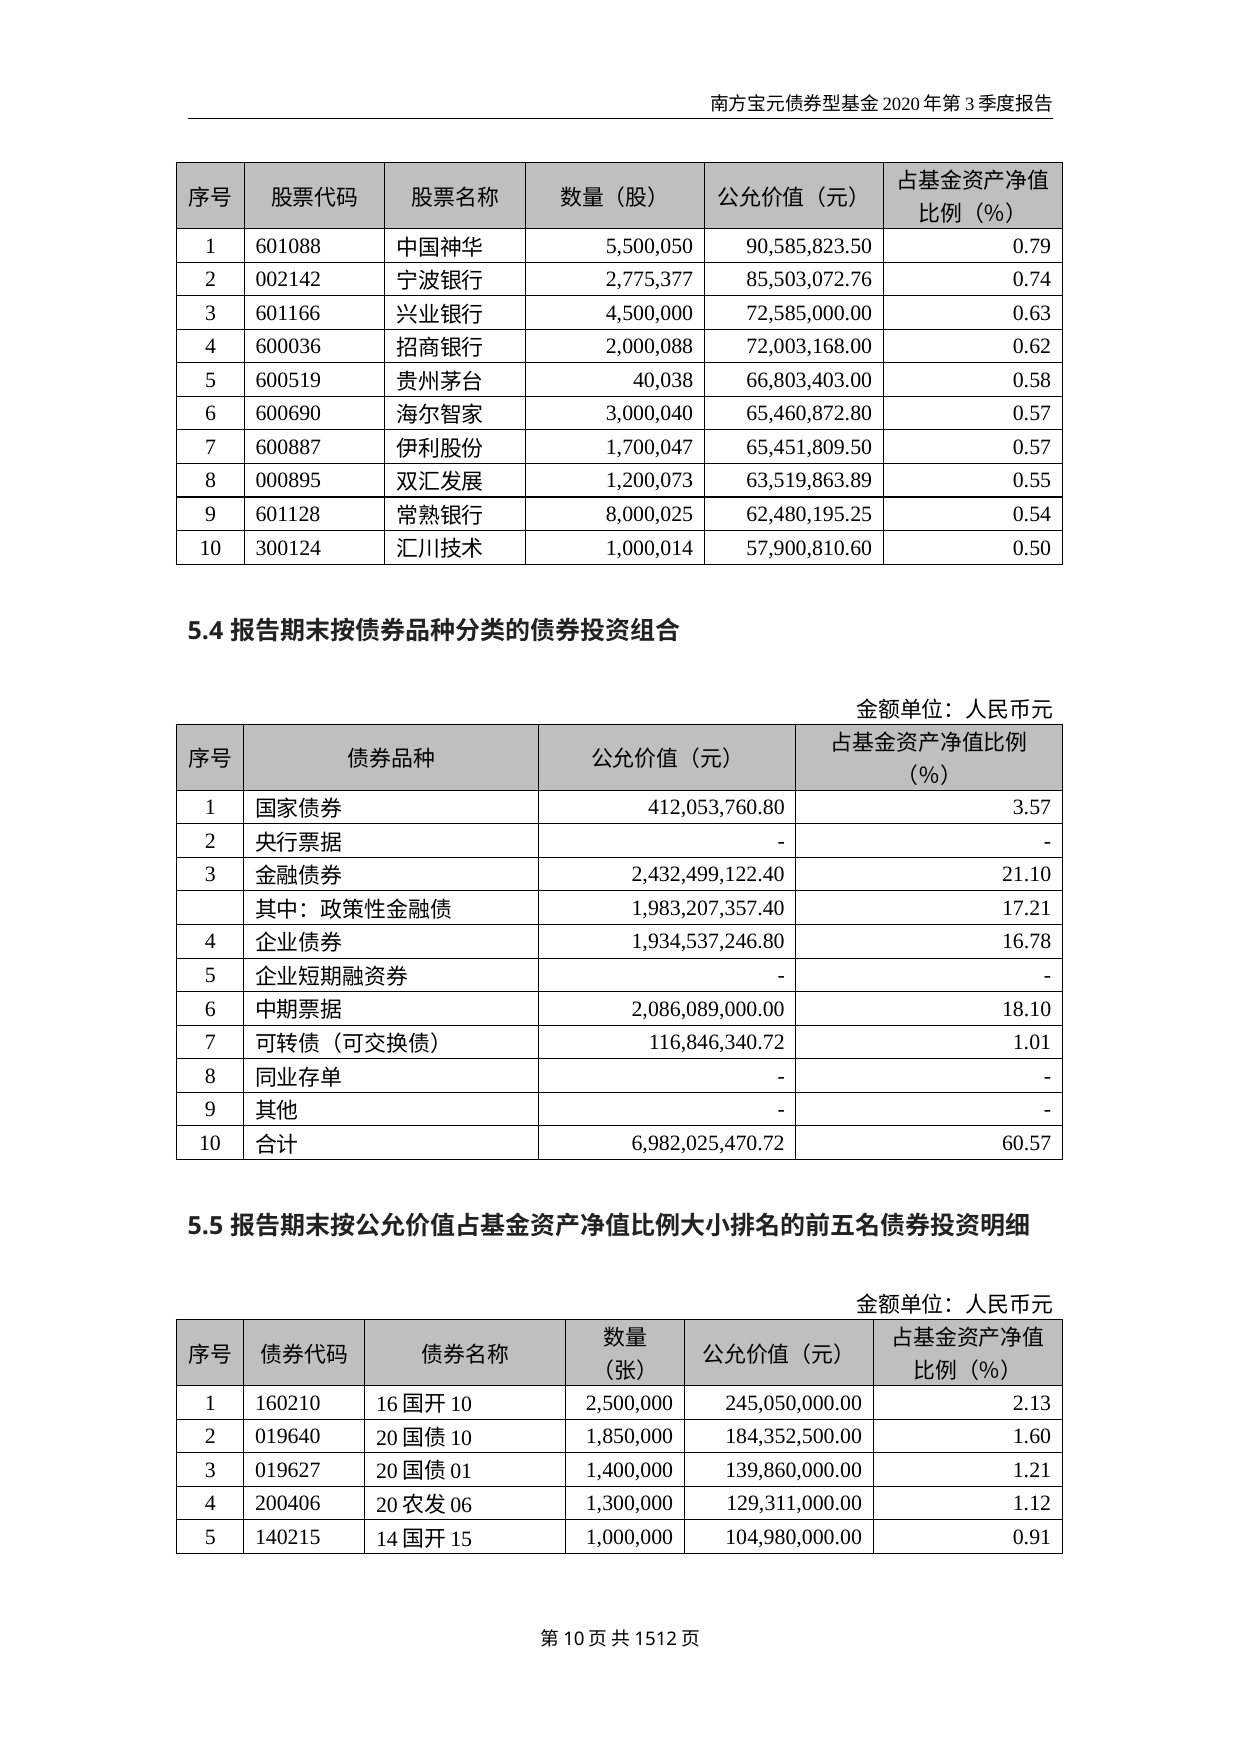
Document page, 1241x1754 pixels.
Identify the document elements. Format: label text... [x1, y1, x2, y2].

table_cell 60.57 [796, 1126, 1062, 1159]
table_cell 10 [177, 1126, 243, 1159]
table_cell 1,934,537,246.80 [539, 925, 795, 957]
table_cell 8,000,025 [526, 498, 704, 530]
table_cell 国家债券 [244, 791, 538, 823]
text 金额单位：人民币元 [187, 1286, 1053, 1319]
table_cell 002142 [245, 263, 384, 295]
table_header 占基金资产净值比例（％） [796, 725, 1062, 790]
table_cell 0.57 [884, 430, 1062, 463]
table_header 占基金资产净值比例（％） [874, 1320, 1062, 1385]
table_cell - [539, 1059, 795, 1092]
table_cell 139,860,000.00 [685, 1453, 873, 1486]
table_cell 601088 [245, 229, 384, 262]
table_cell 600036 [245, 330, 384, 362]
table_cell 0.79 [884, 229, 1062, 262]
table_header 数量（张） [566, 1320, 684, 1385]
table_cell 兴业银行 [385, 296, 525, 329]
table_cell 200406 [244, 1487, 364, 1519]
table_cell 其中：政策性金融债 [244, 891, 538, 924]
table_cell 600690 [245, 397, 384, 429]
table_cell 160210 [244, 1386, 364, 1418]
table_cell - [796, 1059, 1062, 1092]
table_cell 7 [177, 1026, 243, 1058]
table_header 数量（股） [526, 163, 704, 228]
table_cell 2,000,088 [526, 330, 704, 362]
table_header 公允价值（元） [685, 1320, 873, 1385]
table_cell 企业短期融资券 [244, 959, 538, 991]
table_cell 6,982,025,470.72 [539, 1126, 795, 1159]
table_cell 5 [177, 363, 244, 396]
table_cell 0.91 [874, 1520, 1062, 1553]
table_header 债券代码 [244, 1320, 364, 1385]
table_cell 2,432,499,122.40 [539, 858, 795, 890]
table_cell 海尔智家 [385, 397, 525, 429]
table_cell 4 [177, 925, 243, 957]
table_cell - [539, 824, 795, 857]
table_cell 1,400,000 [566, 1453, 684, 1486]
table_cell 0.57 [884, 397, 1062, 429]
table_cell 9 [177, 1093, 243, 1125]
table_header 债券品种 [244, 725, 538, 790]
table_cell 7 [177, 430, 244, 463]
table_cell 2,086,089,000.00 [539, 992, 795, 1024]
table_cell 央行票据 [244, 824, 538, 857]
table_cell 16.78 [796, 925, 1062, 957]
table_cell - [796, 824, 1062, 857]
table_cell 4 [177, 330, 244, 362]
table_header 股票代码 [245, 163, 384, 228]
text 报告期末按债券品种分类的债券投资组合 [187, 597, 1053, 662]
table_cell 18.10 [796, 992, 1062, 1024]
table_cell 21.10 [796, 858, 1062, 890]
table_cell 0.54 [884, 498, 1062, 530]
table_cell 104,980,000.00 [685, 1520, 873, 1553]
table_cell 1.60 [874, 1420, 1062, 1452]
table_cell 62,480,195.25 [705, 498, 883, 530]
table_cell 1.01 [796, 1026, 1062, 1058]
table_cell 16国开10 [365, 1386, 565, 1418]
table_cell 184,352,500.00 [685, 1420, 873, 1452]
table_cell 3,000,040 [526, 397, 704, 429]
table_cell 4,500,000 [526, 296, 704, 329]
table_header 序号 [177, 1320, 243, 1385]
table_cell 20国债01 [365, 1453, 565, 1486]
table_cell 1,300,000 [566, 1487, 684, 1519]
table_cell 20国债10 [365, 1420, 565, 1452]
table_cell 5 [177, 1520, 243, 1553]
table_header 序号 [177, 725, 243, 790]
table_cell 1,850,000 [566, 1420, 684, 1452]
text 金额单位：人民币元 [187, 691, 1053, 724]
table_cell 245,050,000.00 [685, 1386, 873, 1418]
table_cell 6 [177, 397, 244, 429]
table_cell 4 [177, 1487, 243, 1519]
table_cell 14国开15 [365, 1520, 565, 1553]
table_cell 1,983,207,357.40 [539, 891, 795, 924]
table_cell 1,200,073 [526, 464, 704, 496]
table_cell 6 [177, 992, 243, 1024]
table_cell 5,500,050 [526, 229, 704, 262]
table_cell 1,000,000 [566, 1520, 684, 1553]
table_cell 金融债券 [244, 858, 538, 890]
table_cell 85,503,072.76 [705, 263, 883, 295]
table_cell 0.58 [884, 363, 1062, 396]
table_cell [177, 891, 243, 924]
table_cell - [539, 1093, 795, 1125]
table_cell 116,846,340.72 [539, 1026, 795, 1058]
table_cell 企业债券 [244, 925, 538, 957]
table_cell 伊利股份 [385, 430, 525, 463]
table_cell 同业存单 [244, 1059, 538, 1092]
table_cell 019640 [244, 1420, 364, 1452]
table_cell 宁波银行 [385, 263, 525, 295]
table_header 占基金资产净值比例（％） [884, 163, 1062, 228]
table_cell 3 [177, 296, 244, 329]
table_cell 65,451,809.50 [705, 430, 883, 463]
table_cell 601166 [245, 296, 384, 329]
table_cell - [539, 959, 795, 991]
table_cell 0.62 [884, 330, 1062, 362]
table_cell 中期票据 [244, 992, 538, 1024]
table_cell 3.57 [796, 791, 1062, 823]
table_cell 600887 [245, 430, 384, 463]
table_cell 3 [177, 858, 243, 890]
table_cell 1,000,014 [526, 531, 704, 563]
table_cell 2 [177, 1420, 243, 1452]
table_cell 1.21 [874, 1453, 1062, 1486]
table_cell 412,053,760.80 [539, 791, 795, 823]
table_cell 8 [177, 1059, 243, 1092]
table_cell 9 [177, 498, 244, 530]
table_cell 300124 [245, 531, 384, 563]
table_cell 0.74 [884, 263, 1062, 295]
table_cell 1 [177, 229, 244, 262]
table_cell 20农发06 [365, 1487, 565, 1519]
table_cell 1.12 [874, 1487, 1062, 1519]
table_cell 合计 [244, 1126, 538, 1159]
table_cell 1,700,047 [526, 430, 704, 463]
table_cell 8 [177, 464, 244, 496]
table_cell 贵州茅台 [385, 363, 525, 396]
table_cell 2 [177, 263, 244, 295]
table_cell 1 [177, 791, 243, 823]
table_cell 双汇发展 [385, 464, 525, 496]
table_cell 019627 [244, 1453, 364, 1486]
table_cell 5 [177, 959, 243, 991]
table_cell 90,585,823.50 [705, 229, 883, 262]
table_cell 2,775,377 [526, 263, 704, 295]
table_cell 57,900,810.60 [705, 531, 883, 563]
table_cell 2 [177, 824, 243, 857]
text 报告期末按公允价值占基金资产净值比例大小排名的前五名债券投资明细 [187, 1192, 1053, 1257]
table_cell 17.21 [796, 891, 1062, 924]
table_cell 0.50 [884, 531, 1062, 563]
table_cell 3 [177, 1453, 243, 1486]
table_cell 汇川技术 [385, 531, 525, 563]
table_cell 601128 [245, 498, 384, 530]
table_cell 可转债（可交换债） [244, 1026, 538, 1058]
table_cell 1 [177, 1386, 243, 1418]
table_cell 129,311,000.00 [685, 1487, 873, 1519]
table_cell - [796, 1093, 1062, 1125]
table_cell - [796, 959, 1062, 991]
table_cell 140215 [244, 1520, 364, 1553]
table_cell 600519 [245, 363, 384, 396]
table_header 公允价值（元） [539, 725, 795, 790]
table_header 公允价值（元） [705, 163, 883, 228]
table_cell 其他 [244, 1093, 538, 1125]
table_cell 72,003,168.00 [705, 330, 883, 362]
table_cell 65,460,872.80 [705, 397, 883, 429]
table_cell 0.63 [884, 296, 1062, 329]
table_cell 40,038 [526, 363, 704, 396]
table_header 股票名称 [385, 163, 525, 228]
table_cell 常熟银行 [385, 498, 525, 530]
table_cell 66,803,403.00 [705, 363, 883, 396]
table_cell 10 [177, 531, 244, 563]
table_cell 72,585,000.00 [705, 296, 883, 329]
table_cell 2.13 [874, 1386, 1062, 1418]
table_cell 0.55 [884, 464, 1062, 496]
table_cell 000895 [245, 464, 384, 496]
table_header 序号 [177, 163, 244, 228]
table_header 债券名称 [365, 1320, 565, 1385]
table_cell 2,500,000 [566, 1386, 684, 1418]
table_cell 招商银行 [385, 330, 525, 362]
table_cell 63,519,863.89 [705, 464, 883, 496]
table_cell 中国神华 [385, 229, 525, 262]
